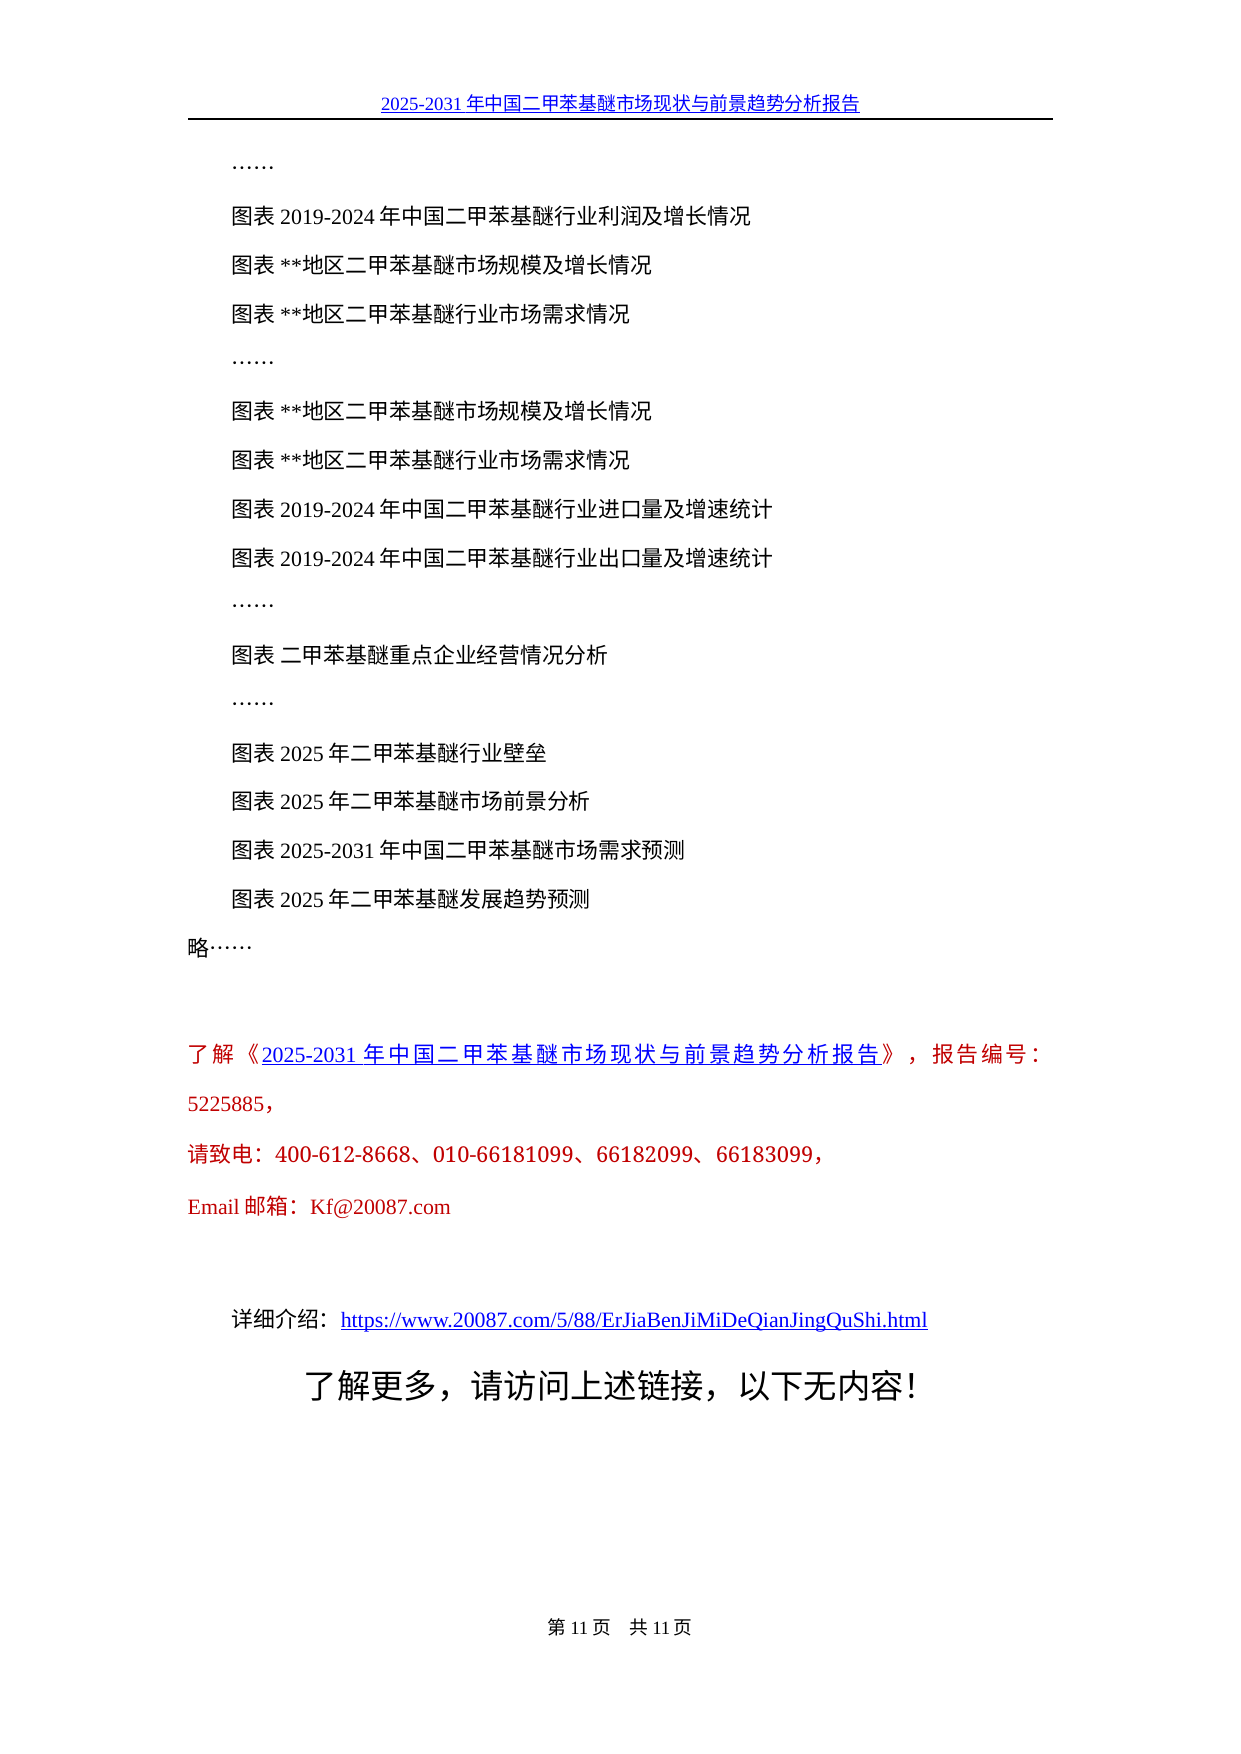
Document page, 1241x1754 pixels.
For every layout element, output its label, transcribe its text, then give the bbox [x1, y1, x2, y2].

text 详细介绍：https://www.20087.com/5/88/ErJiaBenJiMiDeQianJingQuShi.html [187, 1301, 1053, 1334]
text Email邮箱：Kf@20087.com [187, 1188, 1053, 1221]
text 了解《2025-2031年中国二甲苯基醚市场现状与前景趋势分析报告》，报告编号：5225885， [187, 1037, 1053, 1118]
text 请致电：400-612-8668、010-66181099、66182099、66183099， [187, 1137, 1053, 1169]
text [187, 150, 1053, 963]
title 了解更多，请访问上述链接，以下无内容！ [187, 1351, 1053, 1416]
